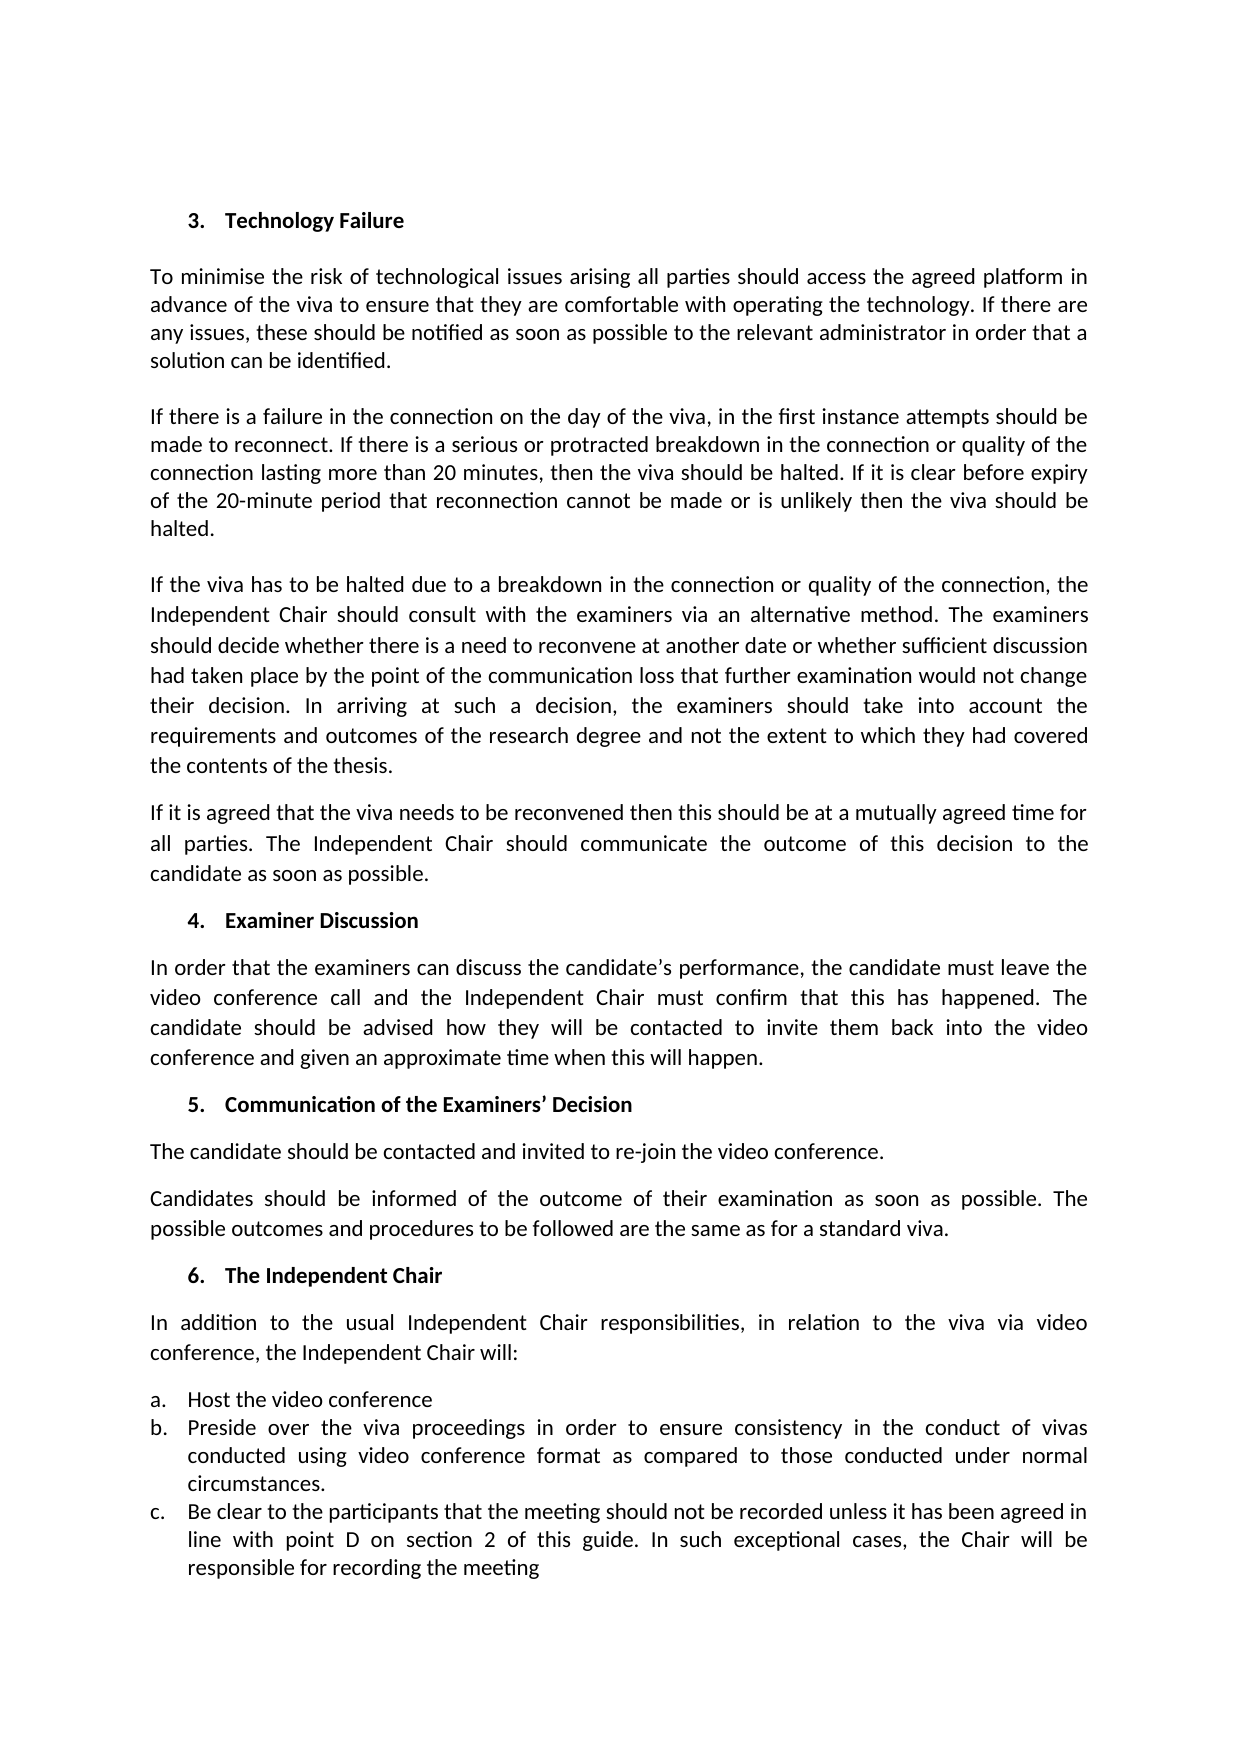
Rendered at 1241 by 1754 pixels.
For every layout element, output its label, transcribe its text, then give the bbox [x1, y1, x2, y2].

list Examiner Discussion [187, 906, 1090, 934]
text If there is a failure in the connection on the day of the viva, in the first instance attempts should be made to reconnect. If there is a serious or protracted breakdown in the connection or quality of the connection lasting more than 20 minutes, then the viva should be halted. If it is clear before expiry of the 20-minute period that reconnection cannot be made or is unlikely then the viva should be halted. [150, 402, 1090, 542]
list Host the video conference [150, 1385, 1090, 1413]
list Communication of the Examiners’ Decision [187, 1090, 1090, 1118]
text If the viva has to be halted due to a breakdown in the connection or quality of the connection, the Independent Chair should consult with the examiners via an alternative method. The examiners should decide whether there is a need to reconvene at another date or whether sufficient discussion had taken place by the point of the communication loss that further examination would not change their decision. In arriving at such a decision, the examiners should take into account the requirements and outcomes of the research degree and not the extent to which they had covered the contents of the thesis. [150, 570, 1090, 779]
list Technology Failure [187, 206, 1090, 234]
list Preside over the viva proceedings in order to ensure consistency in the conduct of vivas conducted using video conference format as compared to those conducted under normal circumstances. [150, 1413, 1090, 1497]
list Be clear to the participants that the meeting should not be recorded unless it has been agreed in line with point D on section 2 of this guide. In such exceptional cases, the Chair will be responsible for recording the meeting [150, 1497, 1090, 1581]
text The candidate should be contacted and invited to re-join the video conference. [150, 1137, 1090, 1165]
list The Independent Chair [187, 1261, 1090, 1289]
text In order that the examiners can discuss the candidate’s performance, the candidate must leave the video conference call and the Independent Chair must confirm that this has happened. The candidate should be advised how they will be contacted to invite them back into the video conference and given an approximate time when this will happen. [150, 953, 1090, 1071]
text To minimise the risk of technological issues arising all parties should access the agreed platform in advance of the viva to ensure that they are comfortable with operating the technology. If there are any issues, these should be notified as soon as possible to the relevant administrator in order that a solution can be identified. [150, 262, 1090, 374]
text In addition to the usual Independent Chair responsibilities, in relation to the viva via video conference, the Independent Chair will: [150, 1308, 1090, 1366]
text If it is agreed that the viva needs to be reconvened then this should be at a mutually agreed time for all parties. The Independent Chair should communicate the outcome of this decision to the candidate as soon as possible. [150, 798, 1090, 887]
text Candidates should be informed of the outcome of their examination as soon as possible. The possible outcomes and procedures to be followed are the same as for a standard viva. [150, 1184, 1090, 1242]
